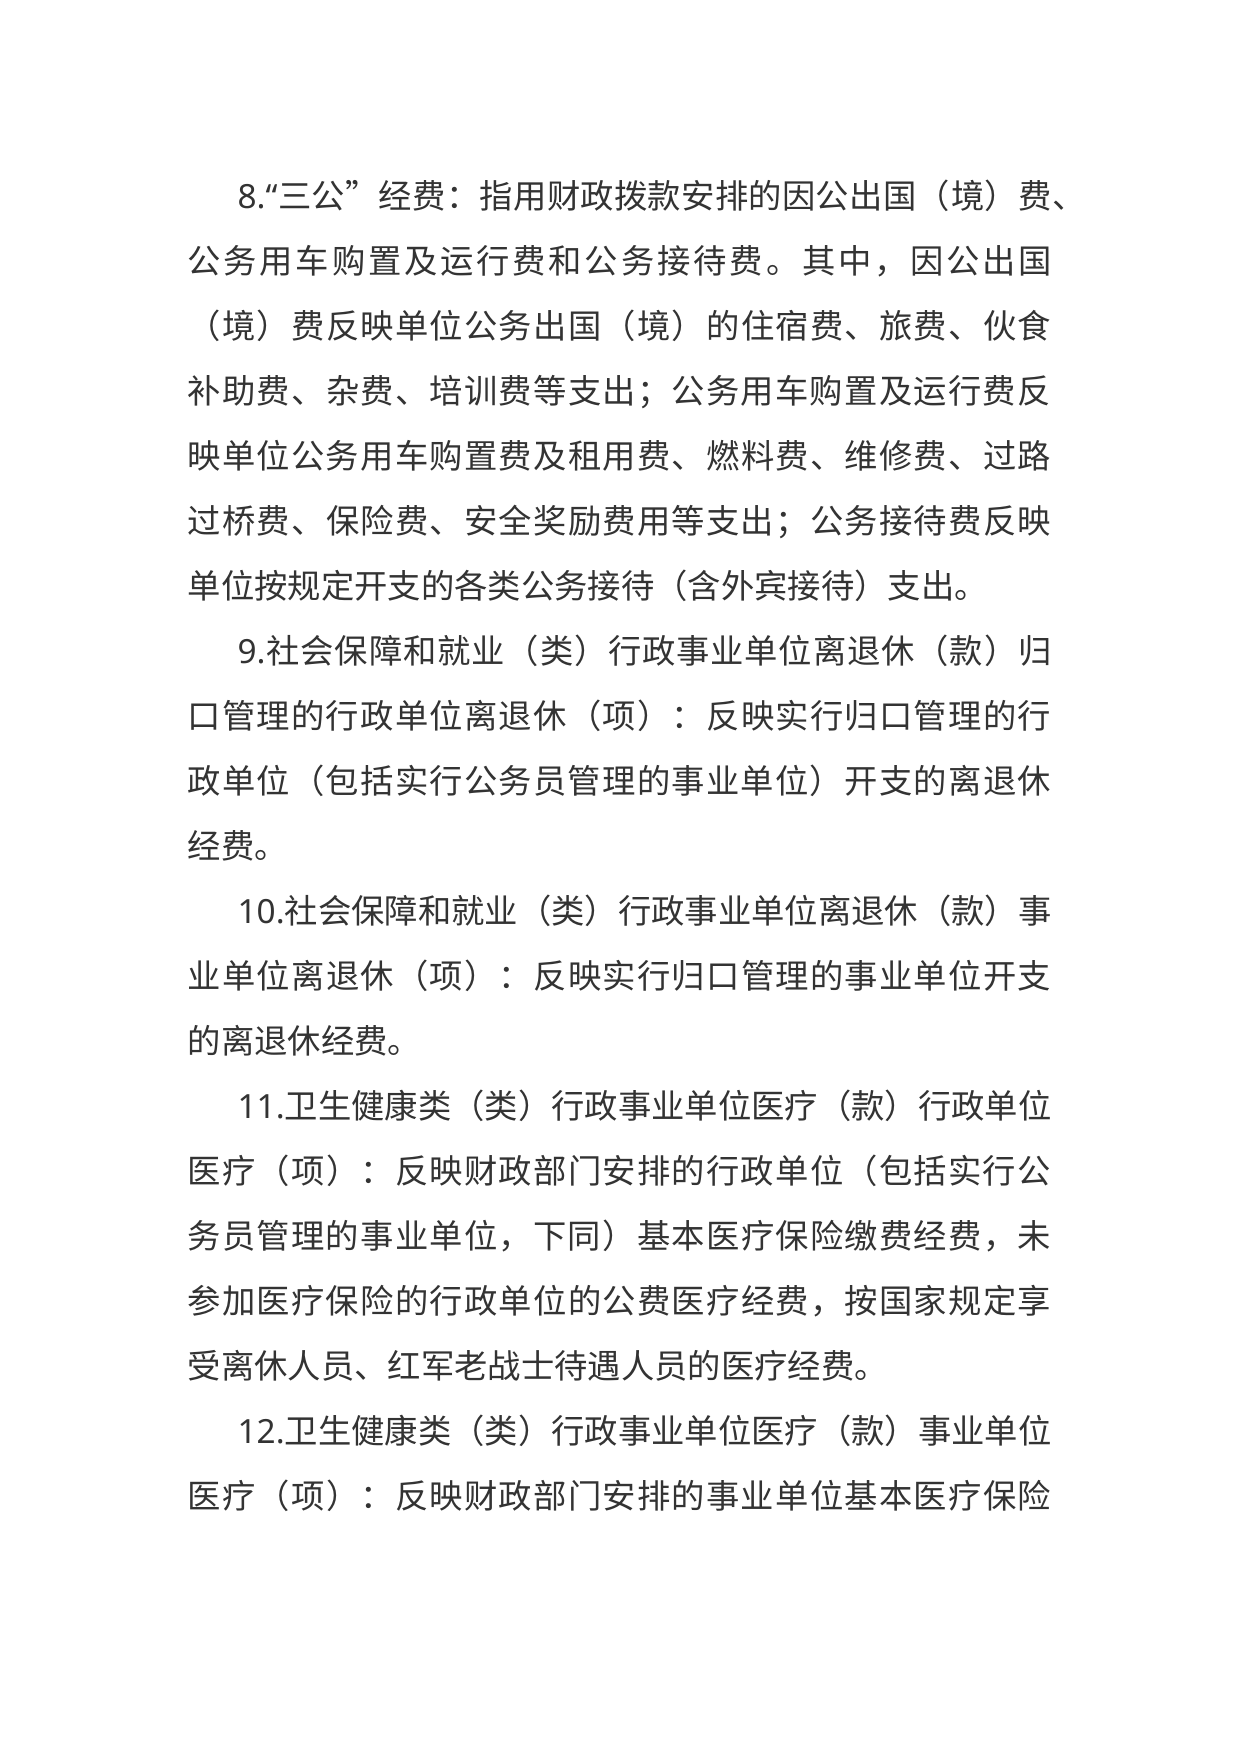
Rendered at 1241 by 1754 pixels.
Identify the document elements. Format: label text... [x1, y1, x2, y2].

text 8.“三公”经费：指用财政拨款安排的因公出国（境）费、公务用车购置及运行费和公务接待费。其中，因公出国（境）费反映单位公务出国（境）的住宿费、旅费、伙食补助费、杂费、培训费等支出；公务用车购置及运行费反映单位公务用车购置费及租用费、燃料费、维修费、过路过桥费、保险费、安全奖励费用等支出；公务接待费反映单位按规定开支的各类公务接待（含外宾接待）支出。 [187, 162, 1053, 617]
text 11.卫生健康类（类）行政事业单位医疗（款）行政单位医疗（项）：反映财政部门安排的行政单位（包括实行公务员管理的事业单位，下同）基本医疗保险缴费经费，未参加医疗保险的行政单位的公费医疗经费，按国家规定享受离休人员、红军老战士待遇人员的医疗经费。 [187, 1072, 1053, 1397]
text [187, 1397, 1053, 1527]
text 10.社会保障和就业（类）行政事业单位离退休（款）事业单位离退休（项）：反映实行归口管理的事业单位开支的离退休经费。 [187, 877, 1053, 1072]
text 9.社会保障和就业（类）行政事业单位离退休（款）归口管理的行政单位离退休（项）：反映实行归口管理的行政单位（包括实行公务员管理的事业单位）开支的离退休经费。 [187, 617, 1053, 877]
